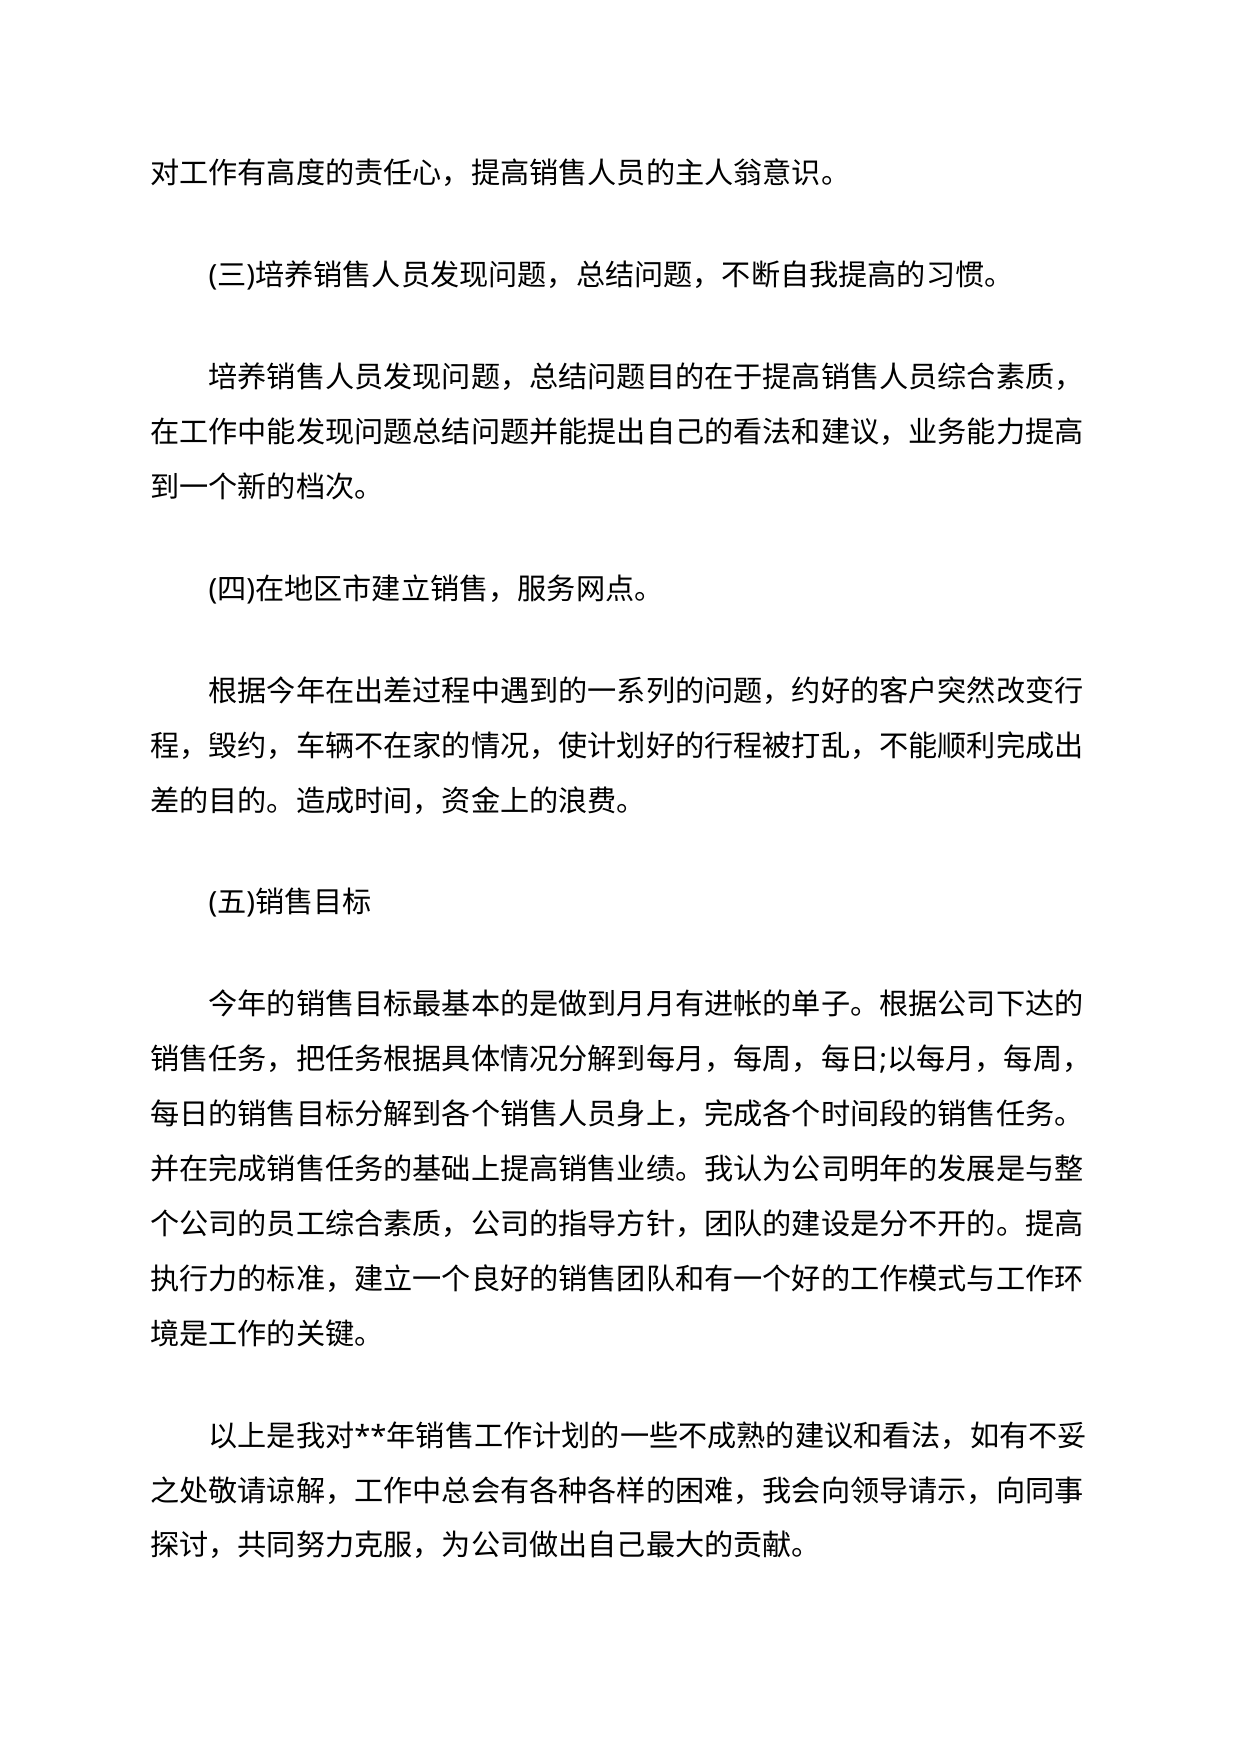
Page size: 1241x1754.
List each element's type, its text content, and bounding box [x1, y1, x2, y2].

text 今年的销售目标最基本的是做到月月有进帐的单子。根据公司下达的销售任务，把任务根据具体情况分解到每月，每周，每日;以每月，每周，每日的销售目标分解到各个销售人员身上，完成各个时间段的销售任务。并在完成销售任务的基础上提高销售业绩。我认为公司明年的发展是与整个公司的员工综合素质，公司的指导方针，团队的建设是分不开的。提高执行力的标准，建立一个良好的销售团队和有一个好的工作模式与工作环境是工作的关键。 [150, 981, 1090, 1353]
text 培养销售人员发现问题，总结问题目的在于提高销售人员综合素质，在工作中能发现问题总结问题并能提出自己的看法和建议，业务能力提高到一个新的档次。 [150, 354, 1090, 506]
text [150, 150, 1090, 192]
text (五)销售目标 [150, 879, 1090, 921]
text (三)培养销售人员发现问题，总结问题，不断自我提高的习惯。 [150, 252, 1090, 294]
text (四)在地区市建立销售，服务网点。 [150, 565, 1090, 608]
text 根据今年在出差过程中遇到的一系列的问题，约好的客户突然改变行程，毁约，车辆不在家的情况，使计划好的行程被打乱，不能顺利完成出差的目的。造成时间，资金上的浪费。 [150, 667, 1090, 819]
text 以上是我对**年销售工作计划的一些不成熟的建议和看法，如有不妥之处敬请谅解，工作中总会有各种各样的困难，我会向领导请示，向同事探讨，共同努力克服，为公司做出自己最大的贡献。 [150, 1412, 1090, 1564]
